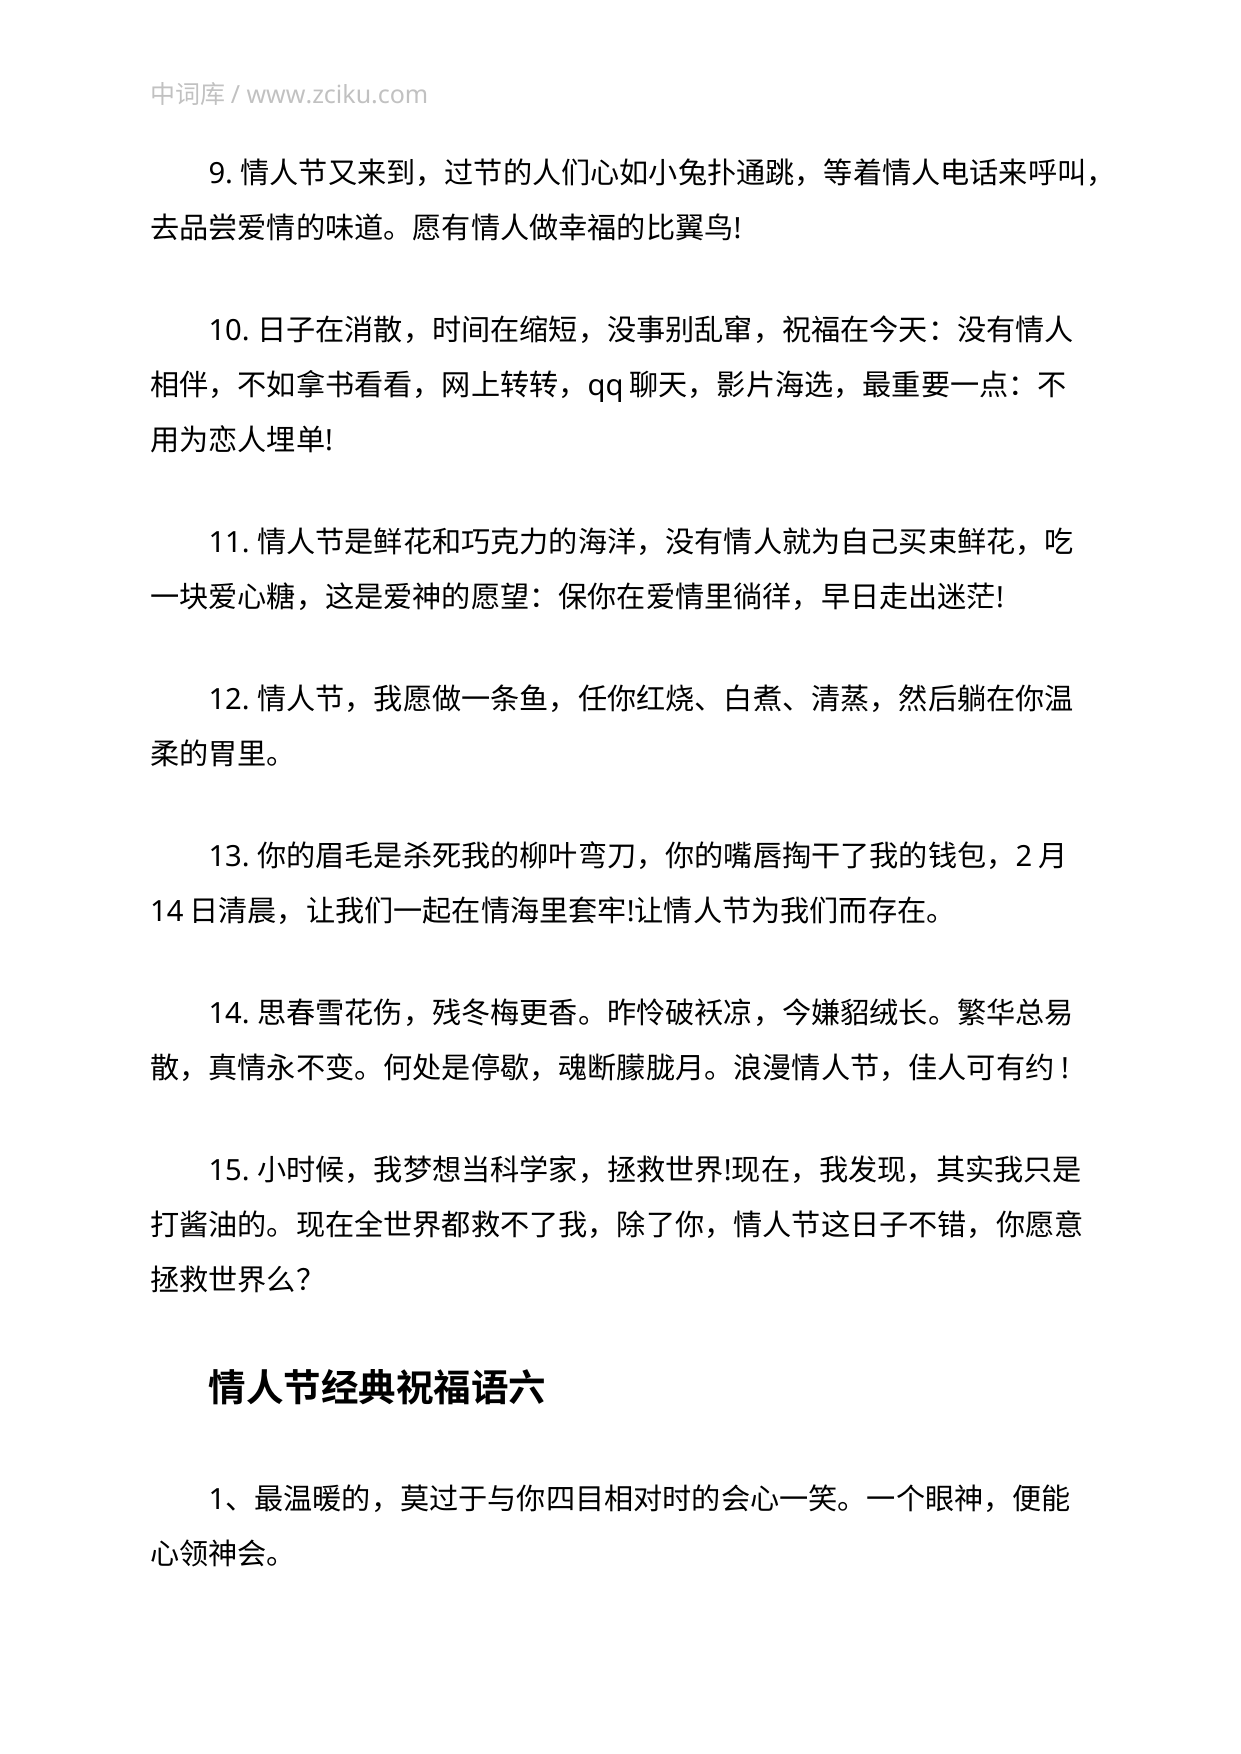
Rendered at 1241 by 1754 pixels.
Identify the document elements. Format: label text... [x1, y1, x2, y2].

text 13. 你的眉毛是杀死我的柳叶弯刀，你的嘴唇掏干了我的钱包，2月14日清晨，让我们一起在情海里套牢!让情人节为我们而存在。 [150, 833, 1090, 930]
text 10. 日子在消散，时间在缩短，没事别乱窜，祝福在今天：没有情人相伴，不如拿书看看，网上转转，qq聊天，影片海选，最重要一点：不用为恋人埋单! [150, 307, 1090, 459]
text 9. 情人节又来到，过节的人们心如小兔扑通跳，等着情人电话来呼叫，去品尝爱情的味道。愿有情人做幸福的比翼鸟! [150, 150, 1090, 247]
text 11. 情人节是鲜花和巧克力的海洋，没有情人就为自己买束鲜花，吃一块爱心糖，这是爱神的愿望：保你在爱情里徜徉，早日走出迷茫! [150, 519, 1090, 616]
text 12. 情人节，我愿做一条鱼，任你红烧、白煮、清蒸，然后躺在你温柔的胃里。 [150, 676, 1090, 773]
text 15. 小时候，我梦想当科学家，拯救世界!现在，我发现，其实我只是打酱油的。现在全世界都救不了我，除了你，情人节这日子不错，你愿意拯救世界么？ [150, 1147, 1090, 1299]
text 14. 思春雪花伤，残冬梅更香。昨怜破袄凉，今嫌貂绒长。繁华总易散，真情永不变。何处是停歇，魂断朦胧月。浪漫情人节，佳人可有约 ! [150, 990, 1090, 1087]
text 情人节经典祝福语六 [150, 1358, 1090, 1413]
text 1、最温暖的，莫过于与你四目相对时的会心一笑。一个眼神，便能心领神会。 [150, 1476, 1090, 1573]
